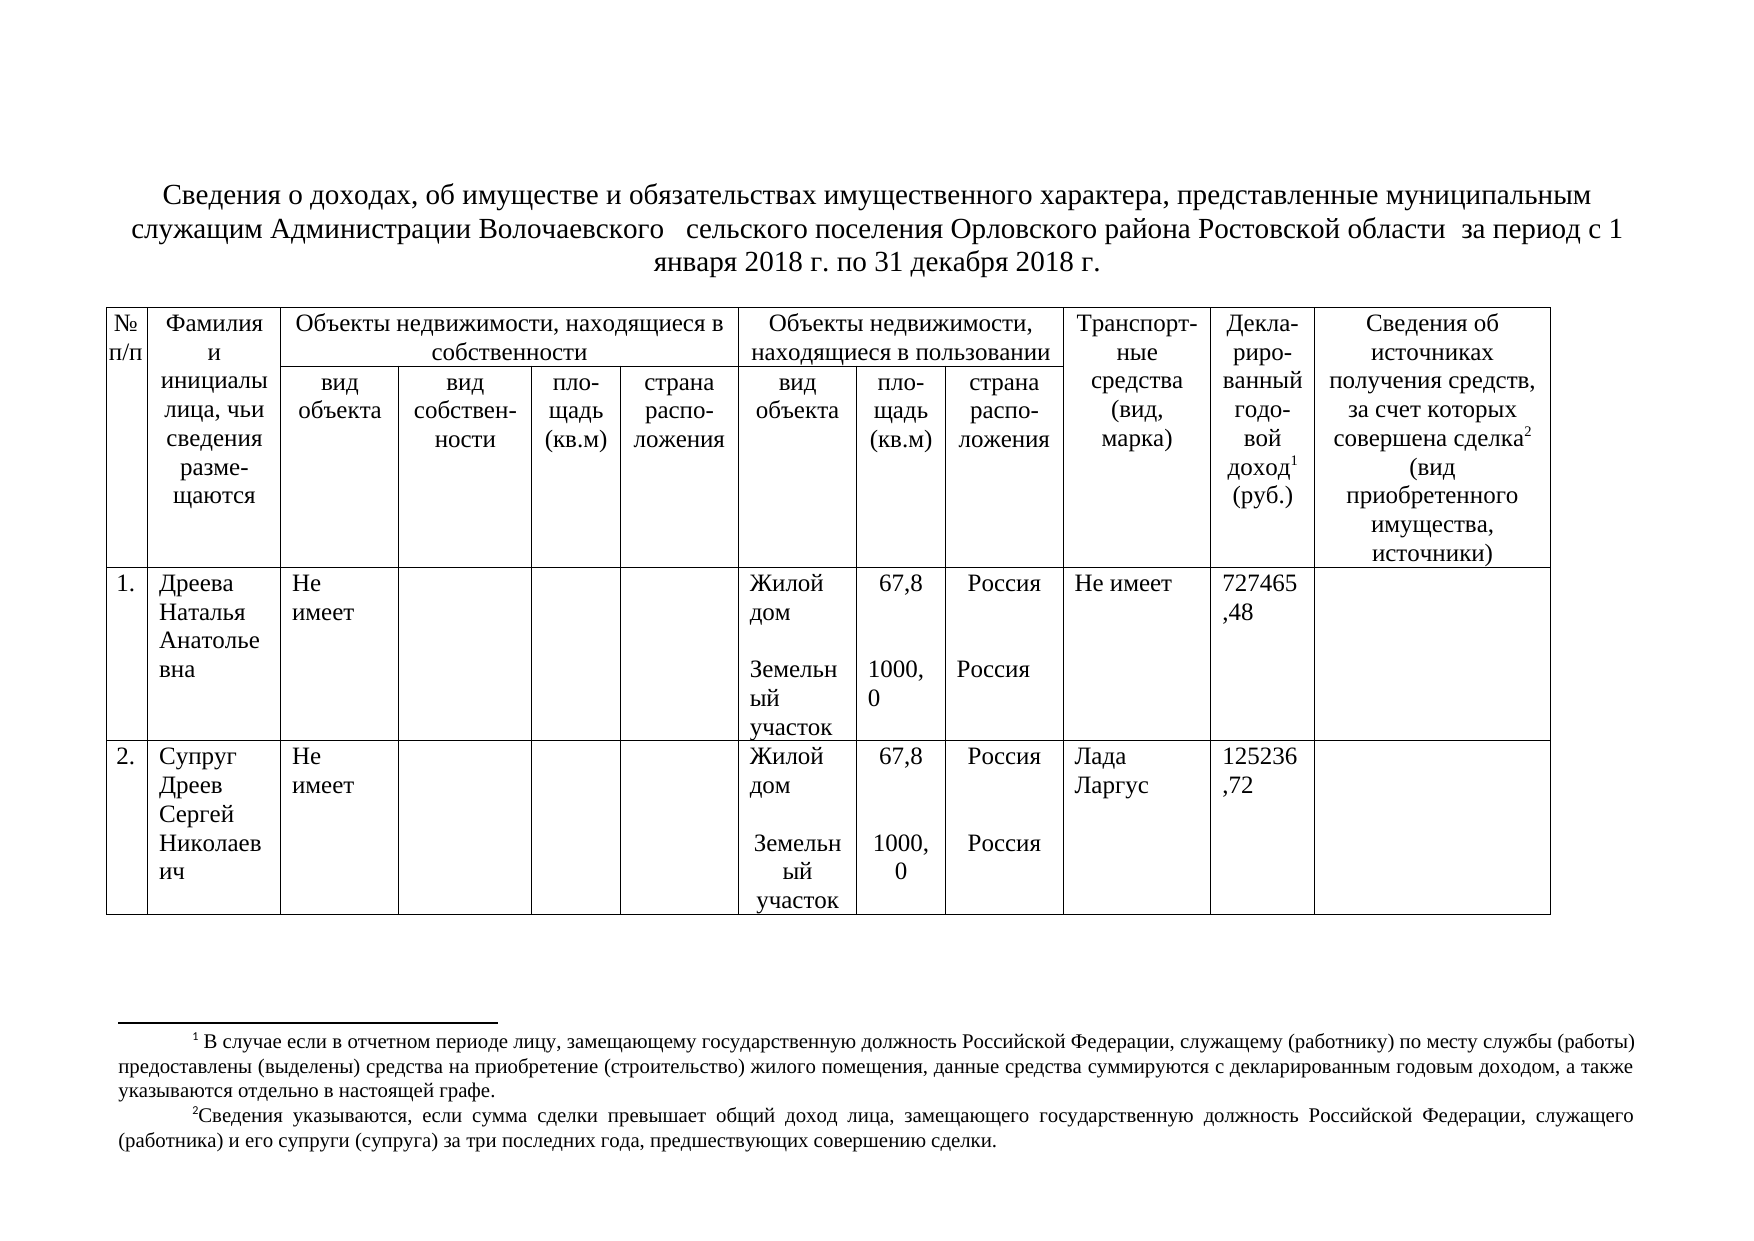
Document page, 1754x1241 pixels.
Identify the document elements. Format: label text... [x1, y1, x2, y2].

table_cell вид объекта [739, 367, 856, 567]
table_cell вид собствен-ности [399, 367, 531, 567]
table_cell Не имеет [1064, 568, 1210, 740]
text Сведения о доходах, об имуществе и обязательствах имущественного характера, представленные муниципальным служащим Администрации Волочаевского сельского поселения Орловского района Ростовской области за период с 1 января 2018 г. по 31 декабря 2018 г. [118, 177, 1636, 278]
table_header Объекты недвижимости, находящиеся в пользовании [739, 308, 1063, 366]
table_cell [399, 741, 531, 914]
table_cell [532, 568, 620, 740]
table_cell Не имеет [281, 568, 398, 740]
table_cell Дреева Наталья Анатольевна [148, 568, 280, 740]
table_cell [1315, 741, 1550, 914]
table_cell Супруг Дреев Сергей Николаевич [148, 741, 280, 914]
table_cell 2. [107, 741, 147, 914]
table_header Транспорт-ные средства (вид, марка) [1064, 308, 1210, 567]
table_cell Жилой дом Земельный участок [739, 568, 856, 740]
table_cell [532, 741, 620, 914]
table_cell Не имеет [281, 741, 398, 914]
table_cell 125236,72 [1211, 741, 1314, 914]
table_cell [399, 568, 531, 740]
table_cell страна распо-ложения [621, 367, 738, 567]
table_cell Лада Ларгус [1064, 741, 1210, 914]
table_cell пло-щадь (кв.м) [532, 367, 620, 567]
table_cell пло-щадь (кв.м) [857, 367, 945, 567]
table_cell страна распо-ложения [946, 367, 1063, 567]
table_cell 67,8 1000,0 [857, 568, 945, 740]
table_header № п/п [107, 308, 147, 567]
table_header Фамилия и инициалы лица, чьи сведения разме-щаются [148, 308, 280, 567]
table_cell Россия Россия [946, 741, 1063, 914]
table_cell [621, 741, 738, 914]
table_cell Россия Россия [946, 568, 1063, 740]
table_cell 727465,48 [1211, 568, 1314, 740]
table_header Объекты недвижимости, находящиеся в собственности [281, 308, 738, 366]
table_cell 67,8 1000,0 [857, 741, 945, 914]
table_cell вид объекта [281, 367, 398, 567]
table_header Декла-риро-ванный годо-вой доход (руб.) [1211, 308, 1314, 567]
table_header Сведения об источниках получения средств, за счет которых совершена сделка (вид приобретенного имущества, источники) [1315, 308, 1550, 567]
table_cell Жилой дом Земельный участок [739, 741, 856, 914]
table_cell [621, 568, 738, 740]
table_cell [1315, 568, 1550, 740]
table_cell 1. [107, 568, 147, 740]
